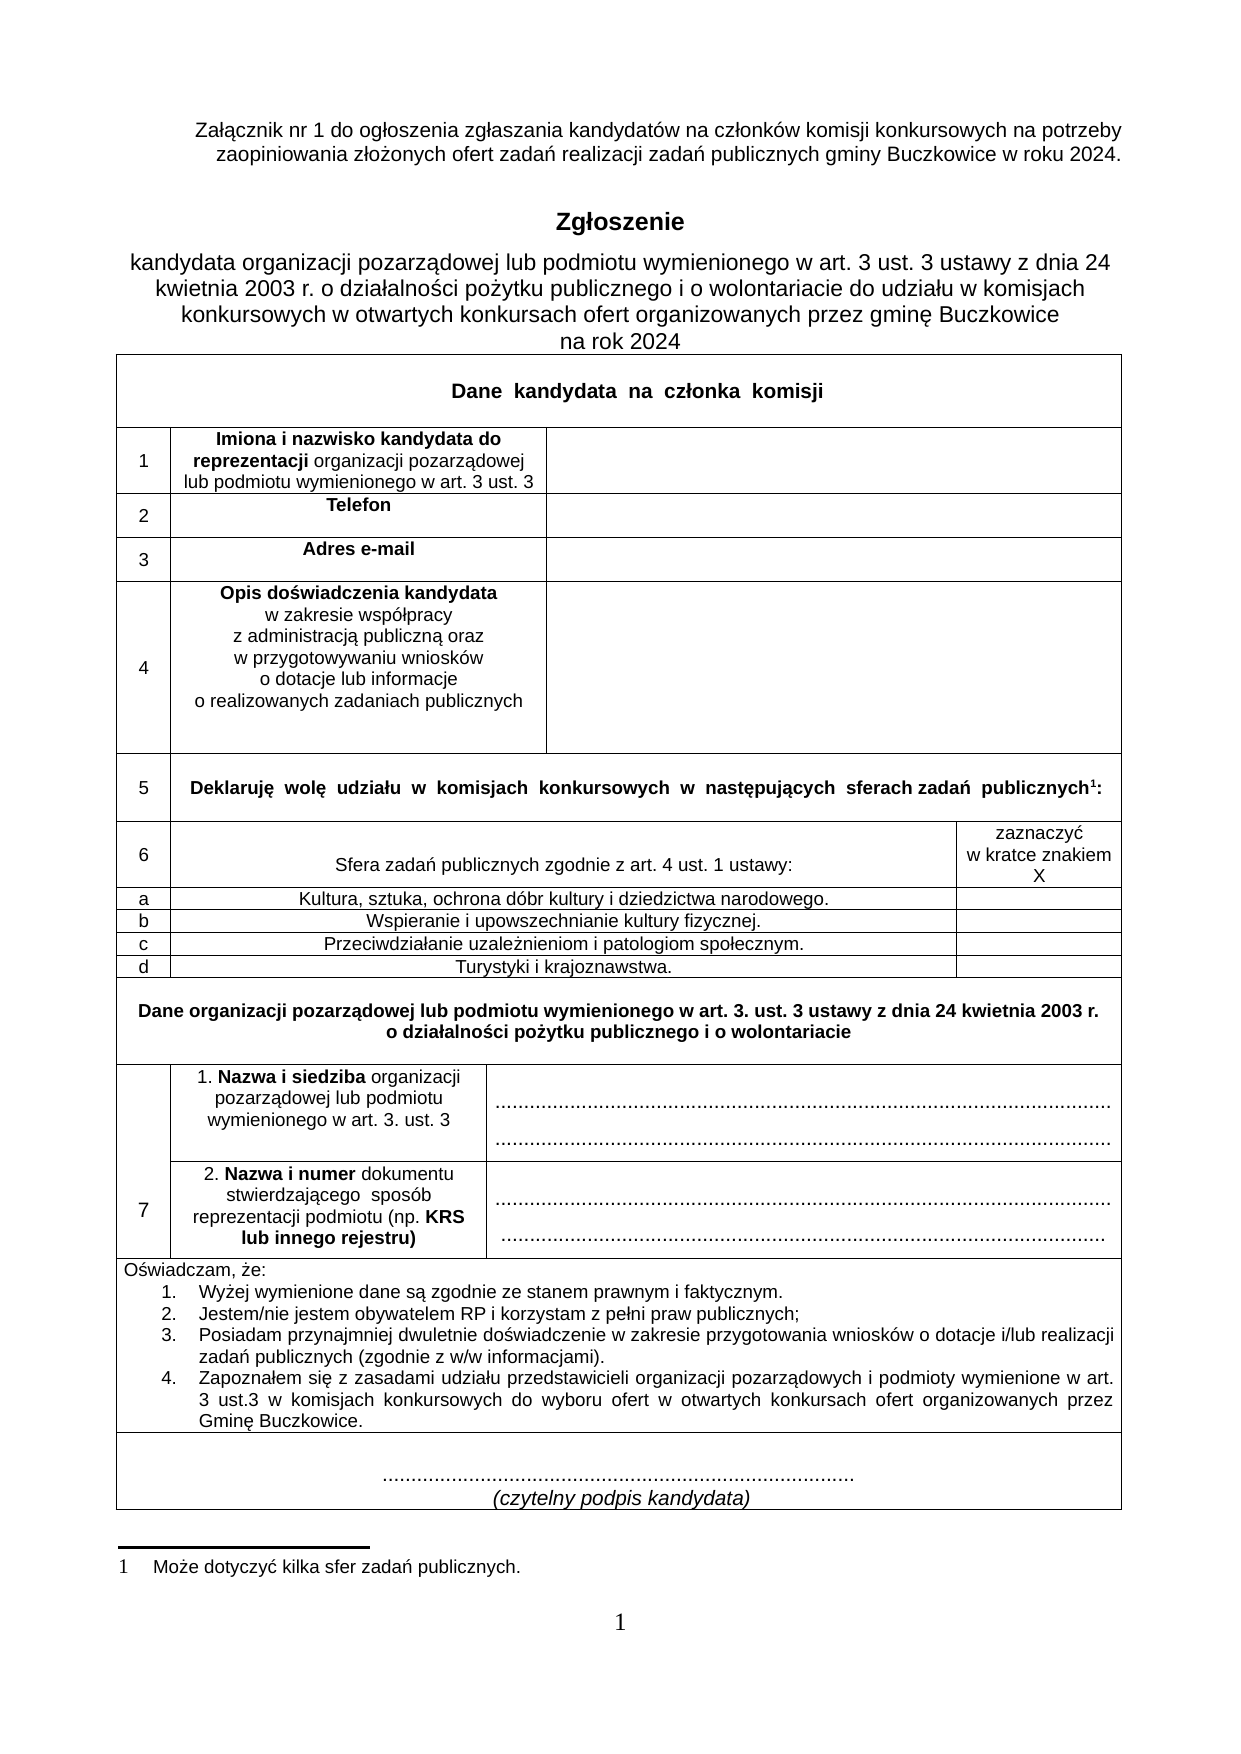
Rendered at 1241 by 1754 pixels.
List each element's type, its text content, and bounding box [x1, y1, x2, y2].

table_cell [957, 956, 1121, 977]
table_cell 2 [117, 494, 170, 537]
table_cell Przeciwdziałanie uzależnieniom i patologiom społecznym. [171, 933, 956, 954]
text Zgłoszenie [118, 207, 1122, 236]
table_cell 1 [117, 428, 170, 493]
table_cell [547, 538, 1121, 581]
table_cell 1. Nazwa i siedziba organizacji pozarządowej lub podmiotu wymienionego w art. 3. ust. 3 [171, 1065, 486, 1161]
table_cell Adres e-mail [171, 538, 546, 581]
table_cell Turystyki i krajoznawstwa. [171, 956, 956, 977]
table_cell 2. Nazwa i numer dokumentu stwierdzającego sposób reprezentacji podmiotu (np. KRS lub innego rejestru) [171, 1162, 486, 1258]
table_cell .................................................................................................................................................................................................................... [487, 1162, 1121, 1258]
table_cell 4 [117, 582, 170, 753]
table_cell 6 [117, 822, 170, 887]
table_cell b [117, 910, 170, 932]
table_cell Kultura, sztuka, ochrona dóbr kultury i dziedzictwa narodowego. [171, 888, 956, 909]
table_cell ...................................................................................................................................................................................................................... [487, 1065, 1121, 1161]
table_cell Dane organizacji pozarządowej lub podmiotu wymienionego w art. 3. ust. 3 ustawy z dnia 24 kwietnia 2003 r. o działalności pożytku publicznego i o wolontariacie [117, 978, 1121, 1064]
table_cell Oświadczam, że: Wyżej wymienione dane są zgodnie ze stanem prawnym i faktycznym. Jestem/nie jestem obywatelem RP i korzystam z pełni praw publicznych; Posiadam przynajmniej dwuletnie doświadczenie w zakresie przygotowania wniosków o dotacje i/lub realizacji zadań publicznych (zgodnie z w/w informacjami). Zapoznałem się z zasadami udziału przedstawicieli organizacji pozarządowych i podmioty wymienione w art. 3 ust.3 w komisjach konkursowych do wyboru ofert w otwartych konkursach ofert organizowanych przez Gminę Buczkowice. [117, 1259, 1121, 1432]
table_cell [547, 582, 1121, 753]
table_cell 5 [117, 754, 170, 821]
table_cell 7 [117, 1065, 170, 1258]
table_header Dane kandydata na członka komisji [117, 355, 1121, 427]
table_cell Sfera zadań publicznych zgodnie z art. 4 ust. 1 ustawy: [171, 822, 956, 887]
table_cell [547, 428, 1121, 493]
text na rok 2024 [118, 328, 1122, 354]
table_cell [957, 910, 1121, 932]
table_cell [957, 888, 1121, 909]
text kandydata organizacji pozarządowej lub podmiotu wymienionego w art. 3 ust. 3 ustawy z dnia 24 kwietnia 2003 r. o działalności pożytku publicznego i o wolontariacie do udziału w komisjach konkursowych w otwartych konkursach ofert organizowanych przez gminę Buczkowice [118, 248, 1122, 328]
table_cell .................................................................................. (czytelny podpis kandydata) [117, 1433, 1121, 1509]
table_cell Telefon [171, 494, 546, 537]
table_cell Deklaruję wolę udziału w komisjach konkursowych w następujących sferach zadań publicznych: [171, 754, 1121, 821]
table_cell Imiona i nazwisko kandydata do reprezentacji organizacji pozarządowej lub podmiotu wymienionego w art. 3 ust. 3 [171, 428, 546, 493]
table_cell [547, 494, 1121, 537]
text Załącznik nr 1 do ogłoszenia zgłaszania kandydatów na członków komisji konkursowych na potrzeby zaopiniowania złożonych ofert zadań realizacji zadań publicznych gminy Buczkowice w roku 2024. [118, 118, 1122, 166]
table_cell 3 [117, 538, 170, 581]
table_cell [957, 933, 1121, 954]
table_cell a [117, 888, 170, 909]
table_cell c [117, 933, 170, 954]
table_cell Wspieranie i upowszechnianie kultury fizycznej. [171, 910, 956, 932]
table_cell d [117, 956, 170, 977]
table_cell zaznaczyć w kratce znakiem X [957, 822, 1121, 887]
table_cell Opis doświadczenia kandydata w zakresie współpracy z administracją publiczną oraz w przygotowywaniu wniosków o dotacje lub informacje o realizowanych zadaniach publicznych [171, 582, 546, 753]
